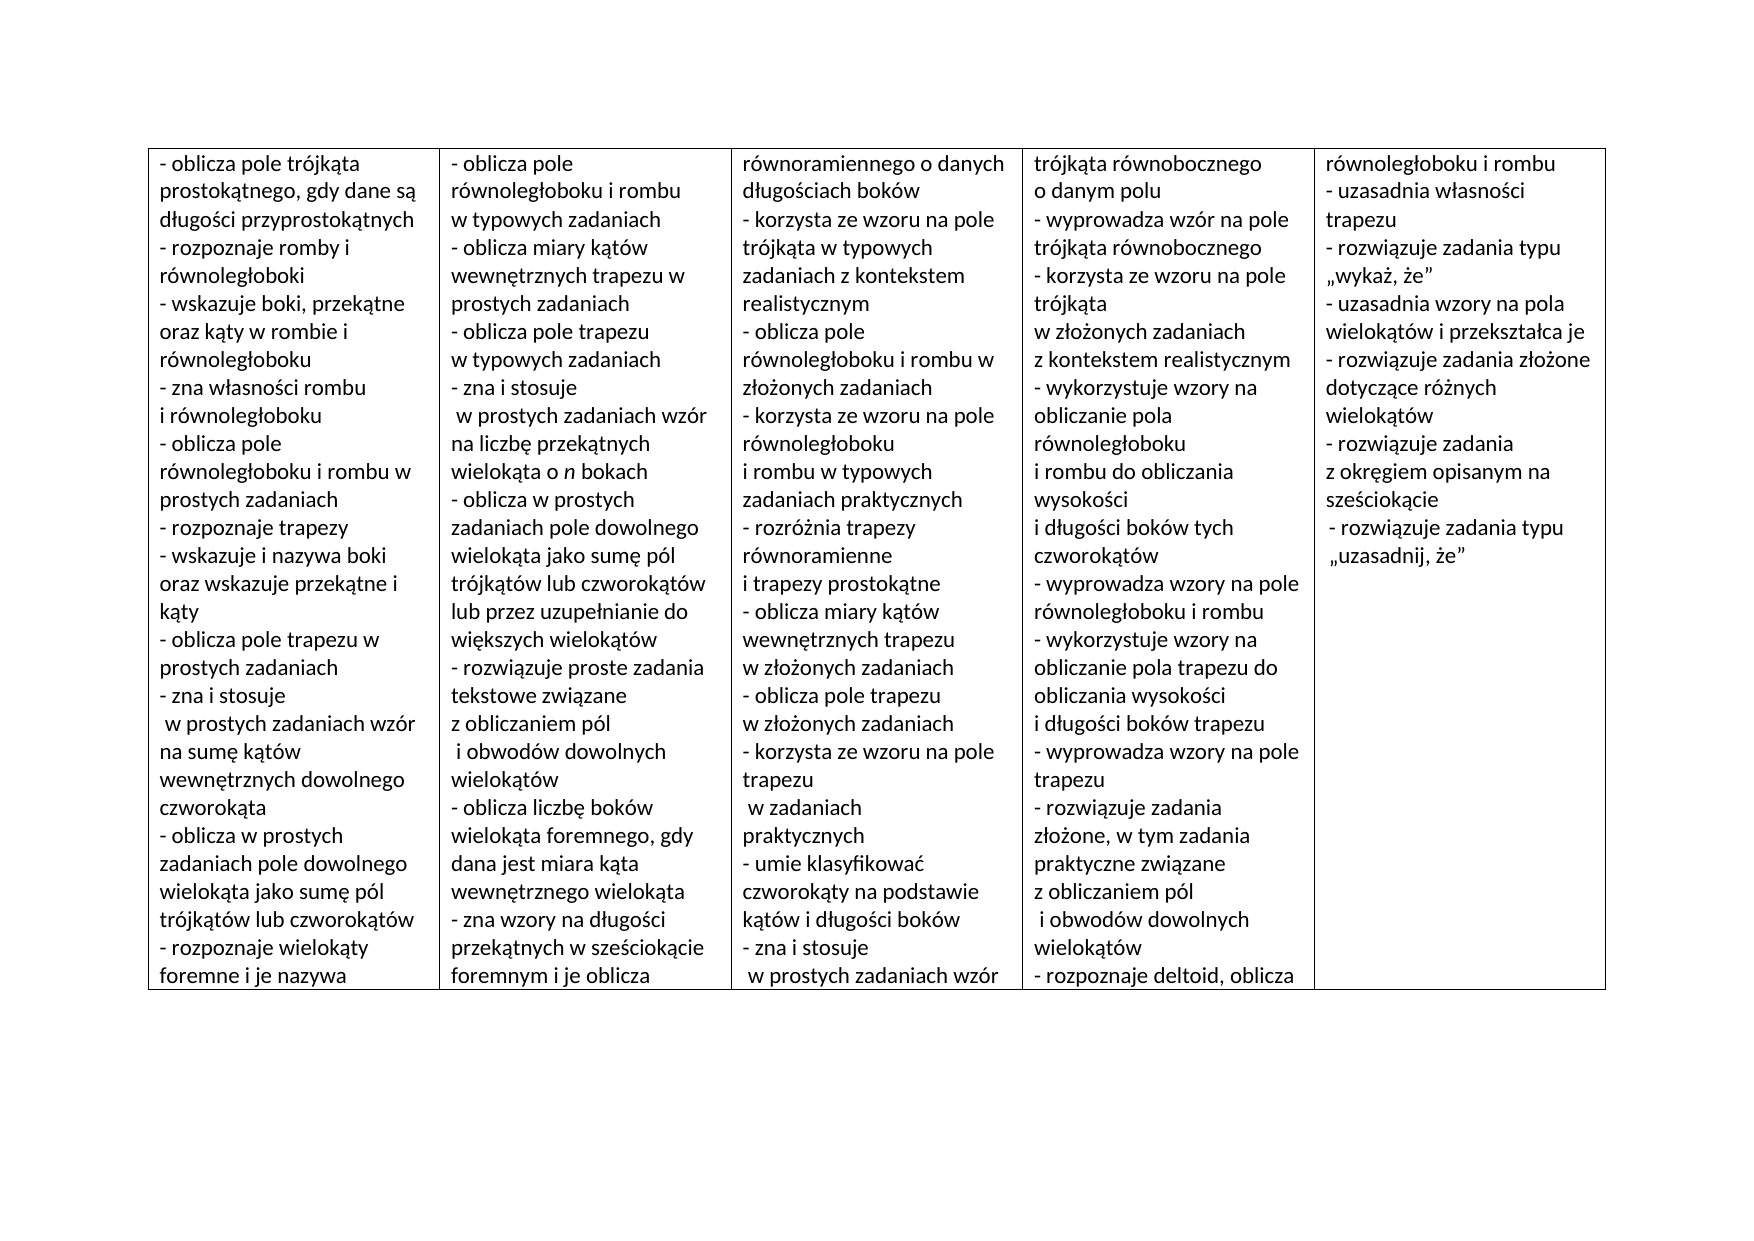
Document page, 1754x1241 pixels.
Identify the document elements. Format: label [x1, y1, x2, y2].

table_cell [1023, 149, 1314, 989]
table_cell [732, 149, 1022, 989]
table_cell [440, 149, 731, 989]
table_cell [149, 149, 439, 989]
table_cell [1315, 149, 1605, 989]
